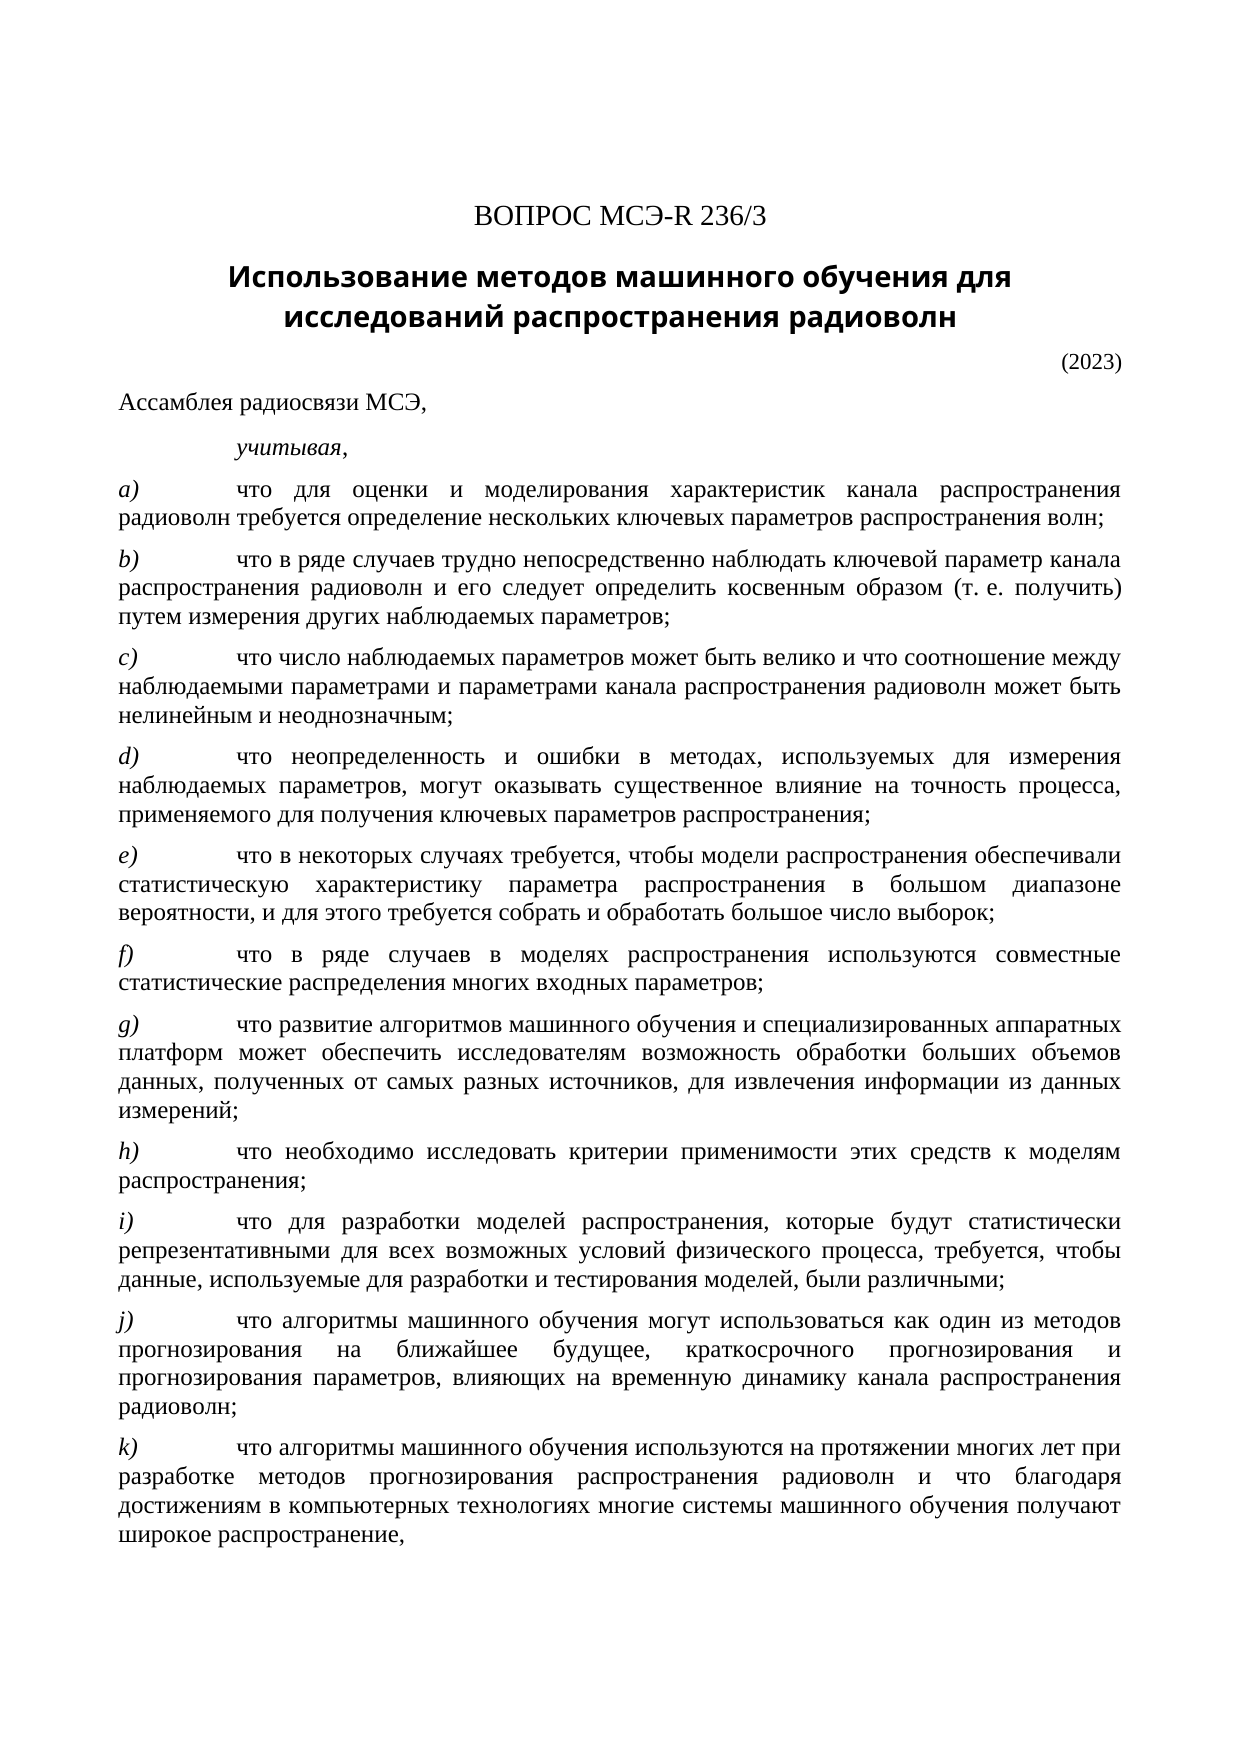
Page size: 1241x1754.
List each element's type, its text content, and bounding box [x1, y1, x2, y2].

text g) что развитие алгоритмов машинного обучения и специализированных аппаратных платформ может обеспечить исследователям возможность обработки больших объемов данных, полученных от самых разных источников, для извлечения информации из данных измерений; [118, 1009, 1122, 1124]
text d) что неопределенность и ошибки в методах, используемых для измерения наблюдаемых параметров, могут оказывать существенное влияние на точность процесса, применяемого для получения ключевых параметров распространения; [118, 741, 1122, 827]
text e) что в некоторых случаях требуется, чтобы модели распространения обеспечивали статистическую характеристику параметра распространения в большом диапазоне вероятности, и для этого требуется собрать и обработать большое число выборок; [118, 840, 1122, 926]
text ВОПРОС МСЭ-R 236/3 [118, 198, 1122, 231]
text (2023) [118, 348, 1122, 374]
text a) что для оценки и моделирования характеристик канала распространения радиоволн требуется определение нескольких ключевых параметров распространения волн; [118, 474, 1122, 531]
title Использование методов машинного обучения для исследований распространения радиоволн [118, 256, 1122, 336]
text f) что в ряде случаев в моделях распространения используются совместные статистические распределения многих входных параметров; [118, 939, 1122, 996]
text h) что необходимо исследовать критерии применимости этих средств к моделям распространения; [118, 1136, 1122, 1194]
text c) что число наблюдаемых параметров может быть велико и что соотношение между наблюдаемыми параметрами и параметрами канала распространения радиоволн может быть нелинейным и неоднозначным; [118, 642, 1122, 729]
text учитывая, [236, 432, 1122, 461]
text i) что для разработки моделей распространения, которые будут статистически репрезентативными для всех возможных условий физического процесса, требуется, чтобы данные, используемые для разработки и тестирования моделей, были различными; [118, 1206, 1122, 1292]
text k) что алгоритмы машинного обучения используются на протяжении многих лет при разработке методов прогнозирования распространения радиоволн и что благодаря достижениям в компьютерных технологиях многие системы машинного обучения получают широкое распространение, [118, 1432, 1122, 1547]
text j) что алгоритмы машинного обучения могут использоваться как один из методов прогнозирования на ближайшее будущее, краткосрочного прогнозирования и прогнозирования параметров, влияющих на временную динамику канала распространения радиоволн; [118, 1305, 1122, 1420]
text Ассамблея радиосвязи МСЭ, [118, 387, 1122, 416]
text b) что в ряде случаев трудно непосредственно наблюдать ключевой параметр канала распространения радиоволн и его следует определить косвенным образом (т. е. получить) путем измерения других наблюдаемых параметров; [118, 544, 1122, 630]
